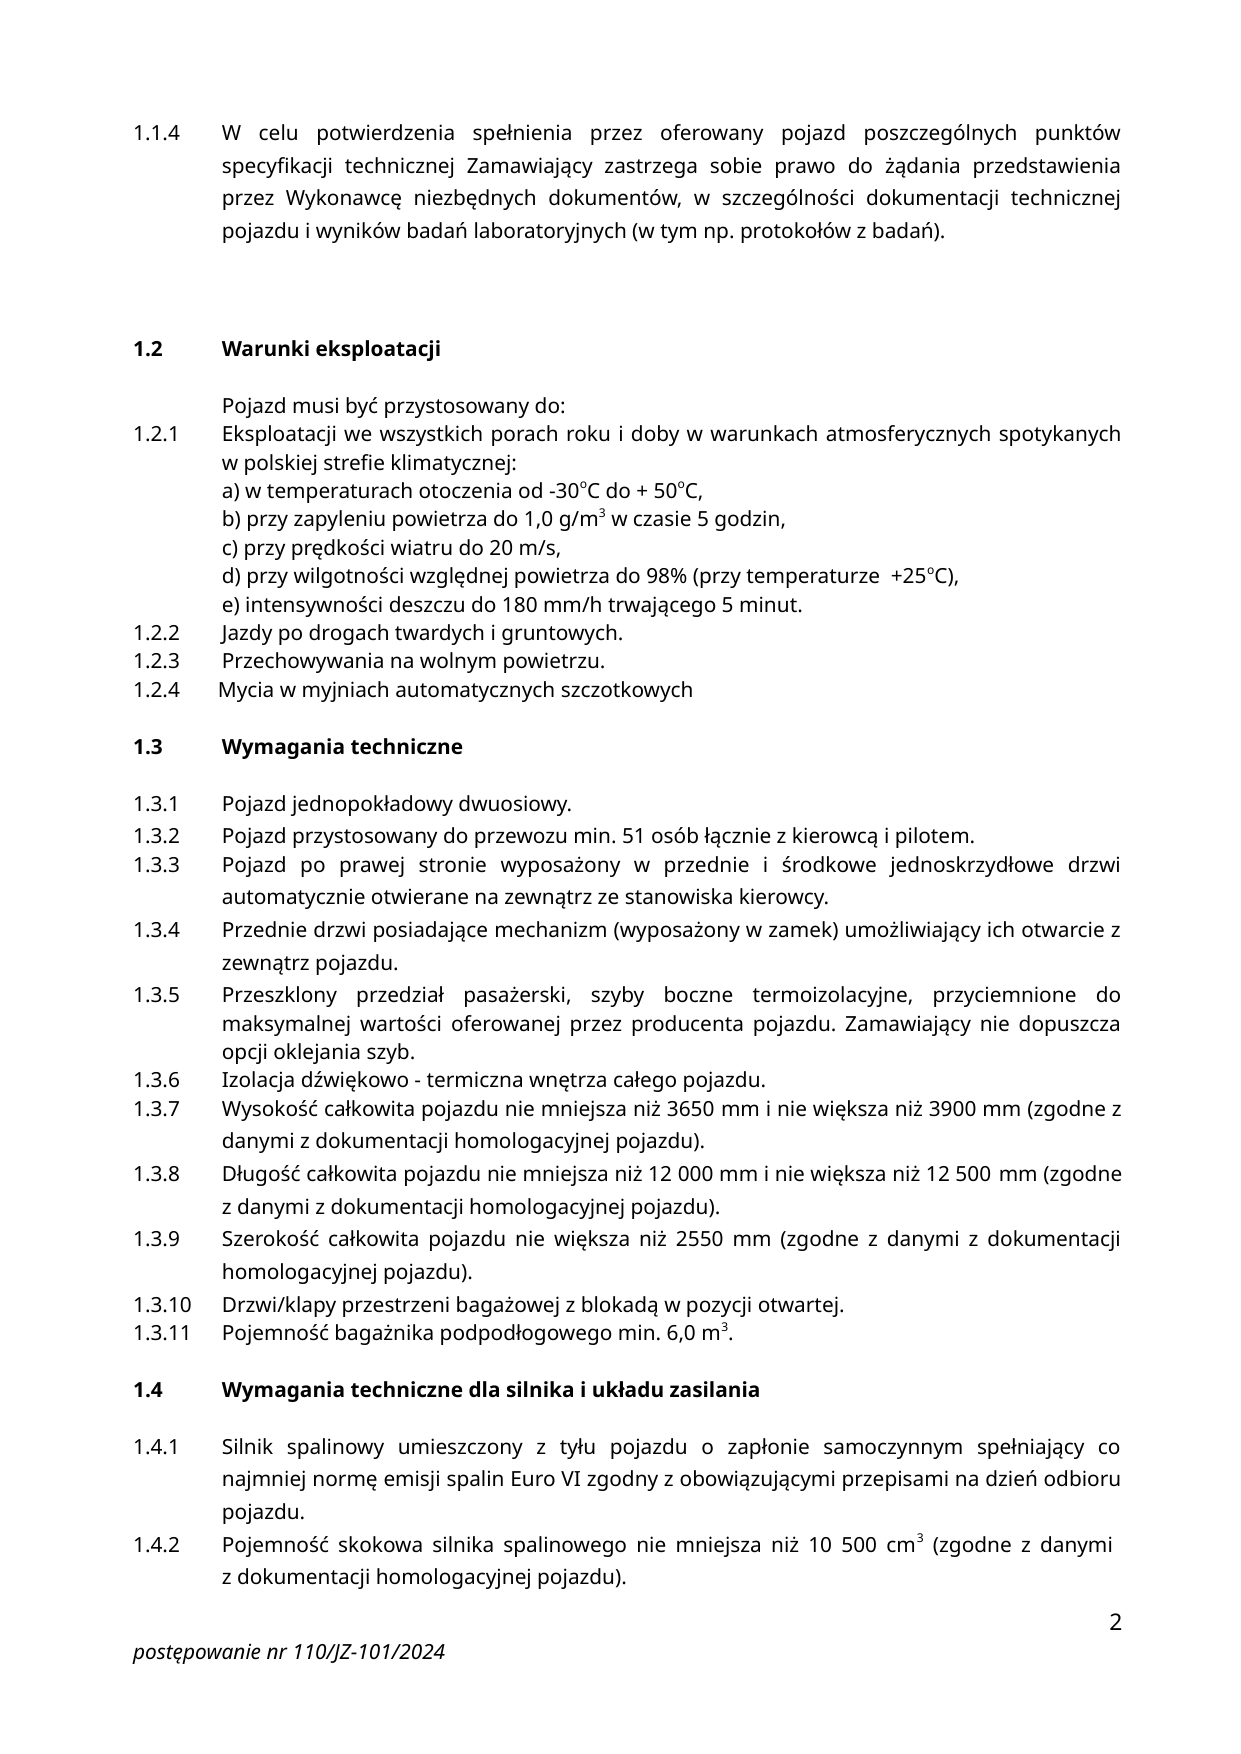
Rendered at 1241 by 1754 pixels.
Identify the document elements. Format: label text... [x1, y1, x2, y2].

text 1.3.5 Przeszklony przedział pasażerski, szyby boczne termoizolacyjne, przyciemnione do maksymalnej wartości oferowanej przez producenta pojazdu. Zamawiający nie dopuszcza opcji oklejania szyb. [133, 980, 1122, 1066]
text a) w temperaturach otoczenia od -30oC do + 50oC, [222, 476, 1122, 504]
text 1.3.10 Drzwi/klapy przestrzeni bagażowej z blokadą w pozycji otwartej. [133, 1290, 1122, 1318]
text e) intensywności deszczu do 180 mm/h trwającego 5 minut. [222, 590, 1122, 618]
text 1.3.8 Długość całkowita pojazdu nie mniejsza niż 12 000 mm i nie większa niż 12 500 mm (zgodne z danymi z dokumentacji homologacyjnej pojazdu). [133, 1159, 1122, 1220]
text c) przy prędkości wiatru do 20 m/s, [222, 533, 1122, 561]
text 1.3.4 Przednie drzwi posiadające mechanizm (wyposażony w zamek) umożliwiający ich otwarcie z zewnątrz pojazdu. [133, 915, 1122, 976]
text 1.4.2 Pojemność skokowa silnika spalinowego nie mniejsza niż 10 500 cm3 (zgodne z danymi z dokumentacji homologacyjnej pojazdu). [133, 1530, 1122, 1591]
text 1.3.7 Wysokość całkowita pojazdu nie mniejsza niż 3650 mm i nie większa niż 3900 mm (zgodne z danymi z dokumentacji homologacyjnej pojazdu). [133, 1094, 1122, 1155]
text 1.4 Wymagania techniczne dla silnika i układu zasilania [133, 1375, 1122, 1403]
text 1.3.3 Pojazd po prawej stronie wyposażony w przednie i środkowe jednoskrzydłowe drzwi automatycznie otwierane na zewnątrz ze stanowiska kierowcy. [133, 850, 1122, 911]
text 1.3.1 Pojazd jednopokładowy dwuosiowy. [133, 789, 1122, 817]
text 1.2.4 Mycia w myjniach automatycznych szczotkowych [133, 675, 1122, 703]
text 1.2 Warunki eksploatacji [133, 334, 1122, 362]
text 1.3.11 Pojemność bagażnika podpodłogowego min. 6,0 m3. [133, 1318, 1122, 1347]
text 1.3.6 Izolacja dźwiękowo - termiczna wnętrza całego pojazdu. [133, 1066, 1122, 1094]
text 1.1.4 W celu potwierdzenia spełnienia przez oferowany pojazd poszczególnych punktów specyfikacji technicznej Zamawiający zastrzega sobie prawo do żądania przedstawienia przez Wykonawcę niezbędnych dokumentów, w szczególności dokumentacji technicznej pojazdu i wyników badań laboratoryjnych (w tym np. protokołów z badań). [133, 118, 1122, 244]
text 1.3.2 Pojazd przystosowany do przewozu min. 51 osób łącznie z kierowcą i pilotem. [133, 821, 1122, 850]
text b) przy zapyleniu powietrza do 1,0 g/m3 w czasie 5 godzin, [222, 504, 1122, 533]
text Pojazd musi być przystosowany do: [222, 391, 1122, 419]
text 1.2.2 Jazdy po drogach twardych i gruntowych. [133, 618, 1122, 647]
text 1.2.1 Eksploatacji we wszystkich porach roku i doby w warunkach atmosferycznych spotykanych w polskiej strefie klimatycznej: [133, 419, 1122, 476]
text 1.3 Wymagania techniczne [133, 732, 1122, 760]
text 1.4.1 Silnik spalinowy umieszczony z tyłu pojazdu o zapłonie samoczynnym spełniający co najmniej normę emisji spalin Euro VI zgodny z obowiązującymi przepisami na dzień odbioru pojazdu. [133, 1432, 1122, 1526]
text 1.3.9 Szerokość całkowita pojazdu nie większa niż 2550 mm (zgodne z danymi z dokumentacji homologacyjnej pojazdu). [133, 1224, 1122, 1286]
text 1.2.3 Przechowywania na wolnym powietrzu. [133, 647, 1122, 675]
text d) przy wilgotności względnej powietrza do 98% (przy temperaturze +25oC), [222, 561, 1122, 590]
